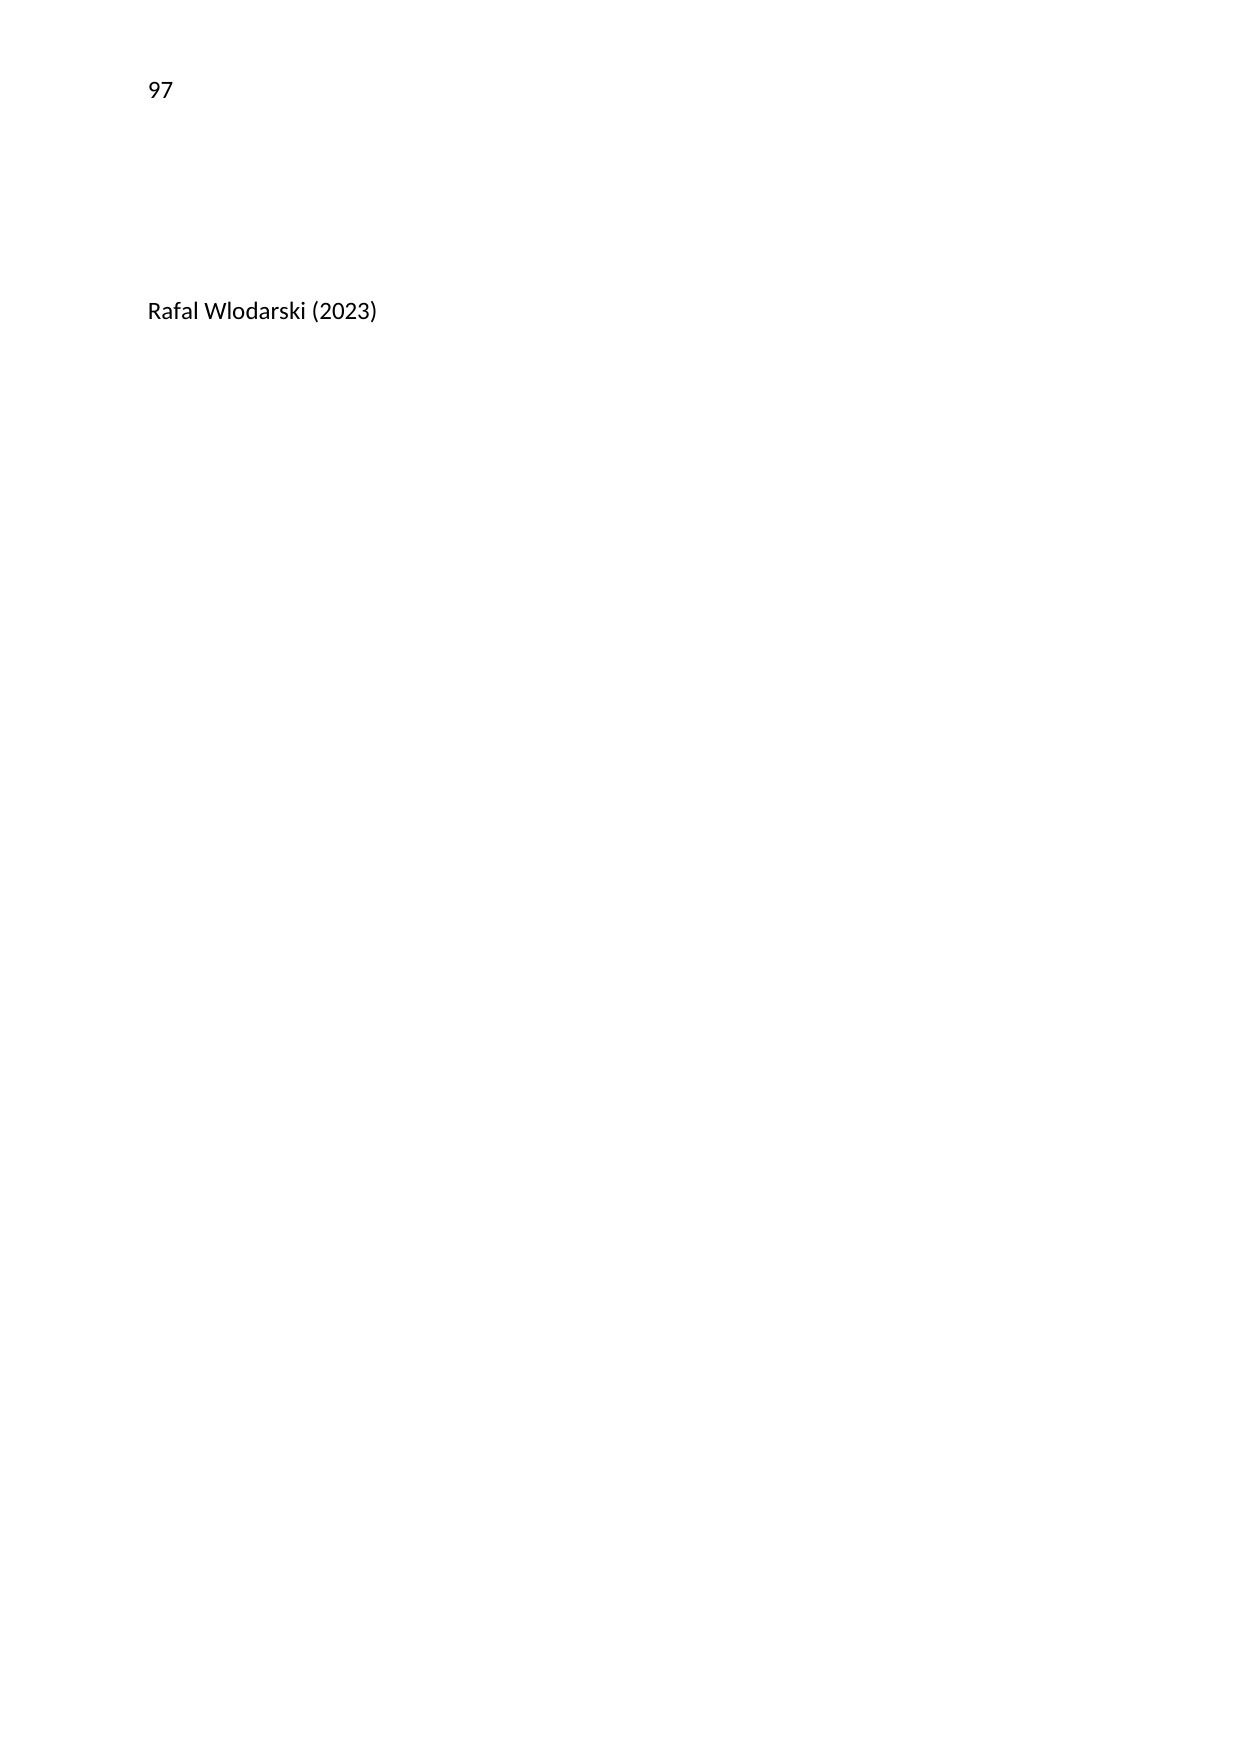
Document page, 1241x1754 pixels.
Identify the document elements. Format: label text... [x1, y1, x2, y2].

text Rafal Wlodarski (2023) [148, 295, 1004, 326]
